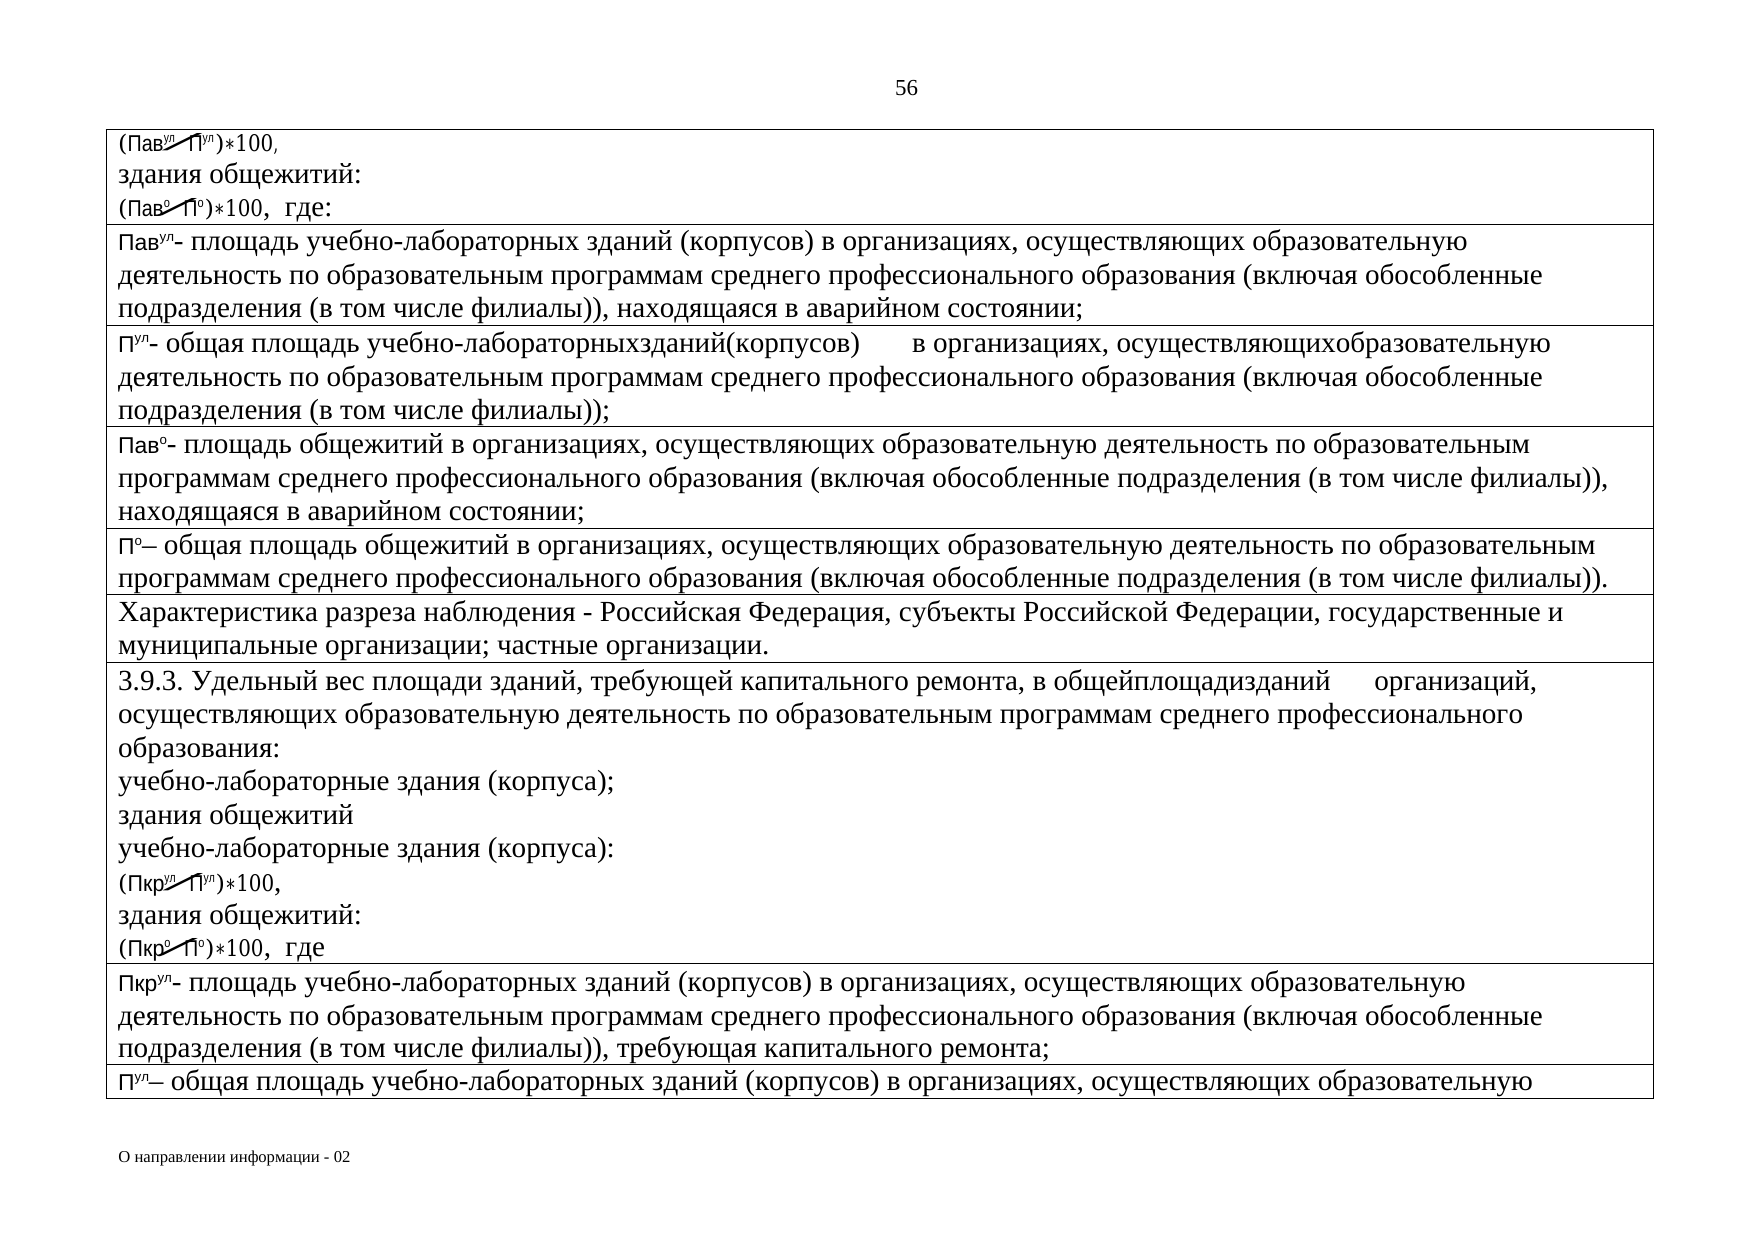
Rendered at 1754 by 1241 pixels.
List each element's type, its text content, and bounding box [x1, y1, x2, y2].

table_cell По– общая площадь общежитий в организациях, осуществляющих образовательную деятельность по образовательным программам среднего профессионального образования (включая обособленные подразделения (в том числе филиалы)). [107, 529, 1653, 594]
table_cell Паво- площадь общежитий в организациях, осуществляющих образовательную деятельность по образовательным программам среднего профессионального образования (включая обособленные подразделения (в том числе филиалы)), находящаяся в аварийном состоянии; [107, 427, 1653, 527]
table_cell Характеристика разреза наблюдения - Российская Федерация, субъекты Российской Федерации, государственные и муниципальные организации; частные организации. [107, 595, 1653, 662]
table_header (Павул⁄Пул)∗100, здания общежитий: (Паво⁄По)∗100, где: [107, 130, 1653, 223]
table_cell Пкрул- площадь учебно-лабораторных зданий (корпусов) в организациях, осуществляющих образовательную деятельность по образовательным программам среднего профессионального образования (включая обособленные подразделения (в том числе филиалы)), требующая капитального ремонта; [107, 964, 1653, 1064]
table_cell Пул- общая площадь учебно-лабораторныхзданий(корпусов) в организациях, осуществляющихобразовательную деятельность по образовательным программам среднего профессионального образования (включая обособленные подразделения (в том числе филиалы)); [107, 326, 1653, 426]
table_cell 3.9.3. Удельный вес площади зданий, требующей капитального ремонта, в общейплощадизданий организаций, осуществляющих образовательную деятельность по образовательным программам среднего профессионального образования: учебно-лабораторные здания (корпуса); здания общежитий учебно-лабораторные здания (корпуса): (Пкрул⁄Пул)∗100, здания общежитий: (Пкро⁄По)∗100, где [107, 663, 1653, 963]
table_cell Павул- площадь учебно-лабораторных зданий (корпусов) в организациях, осуществляющих образовательную деятельность по образовательным программам среднего профессионального образования (включая обособленные подразделения (в том числе филиалы)), находящаяся в аварийном состоянии; [107, 225, 1653, 325]
table_cell Пул– общая площадь учебно-лабораторных зданий (корпусов) в организациях, осуществляющих образовательную [107, 1065, 1653, 1097]
